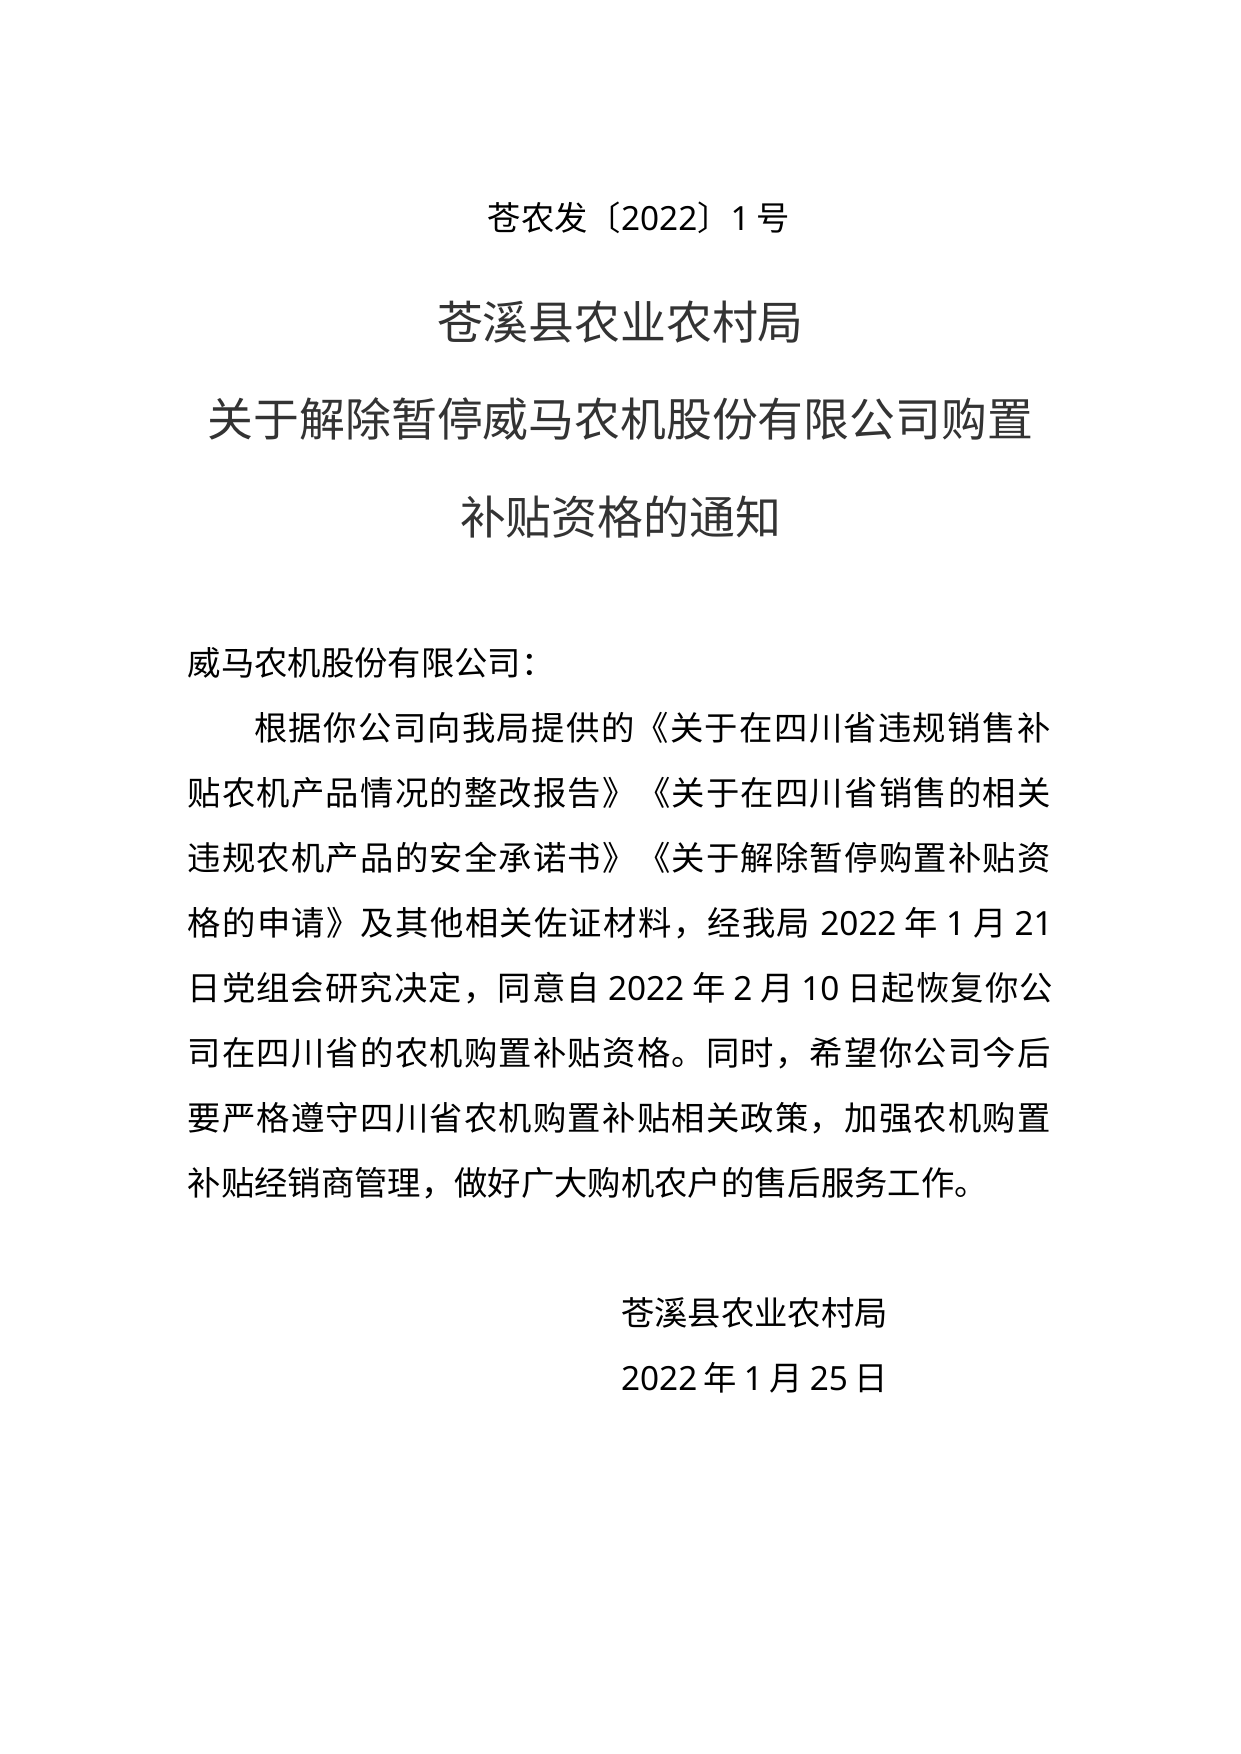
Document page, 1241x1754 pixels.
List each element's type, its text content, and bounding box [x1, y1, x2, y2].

text 根据你公司向我局提供的《关于在四川省违规销售补贴农机产品情况的整改报告》《关于在四川省销售的相关违规农机产品的安全承诺书》《关于解除暂停购置补贴资格的申请》及其他相关佐证材料，经我局2022年1月21日党组会研究决定，同意自2022年2月10日起恢复你公司在四川省的农机购置补贴资格。同时，希望你公司今后要严格遵守四川省农机购置补贴相关政策，加强农机购置补贴经销商管理，做好广大购机农户的售后服务工作。 [187, 693, 1053, 1213]
text 威马农机股份有限公司： [187, 628, 1053, 693]
text 2022年1月25日 [187, 1343, 1053, 1408]
text 苍溪县农业农村局 [187, 271, 1053, 368]
text 关于解除暂停威马农机股份有限公司购置补贴资格的通知 [187, 368, 1053, 563]
text 苍溪县农业农村局 [187, 1278, 1053, 1343]
text 苍农发〔2022〕1号 [187, 184, 1053, 249]
